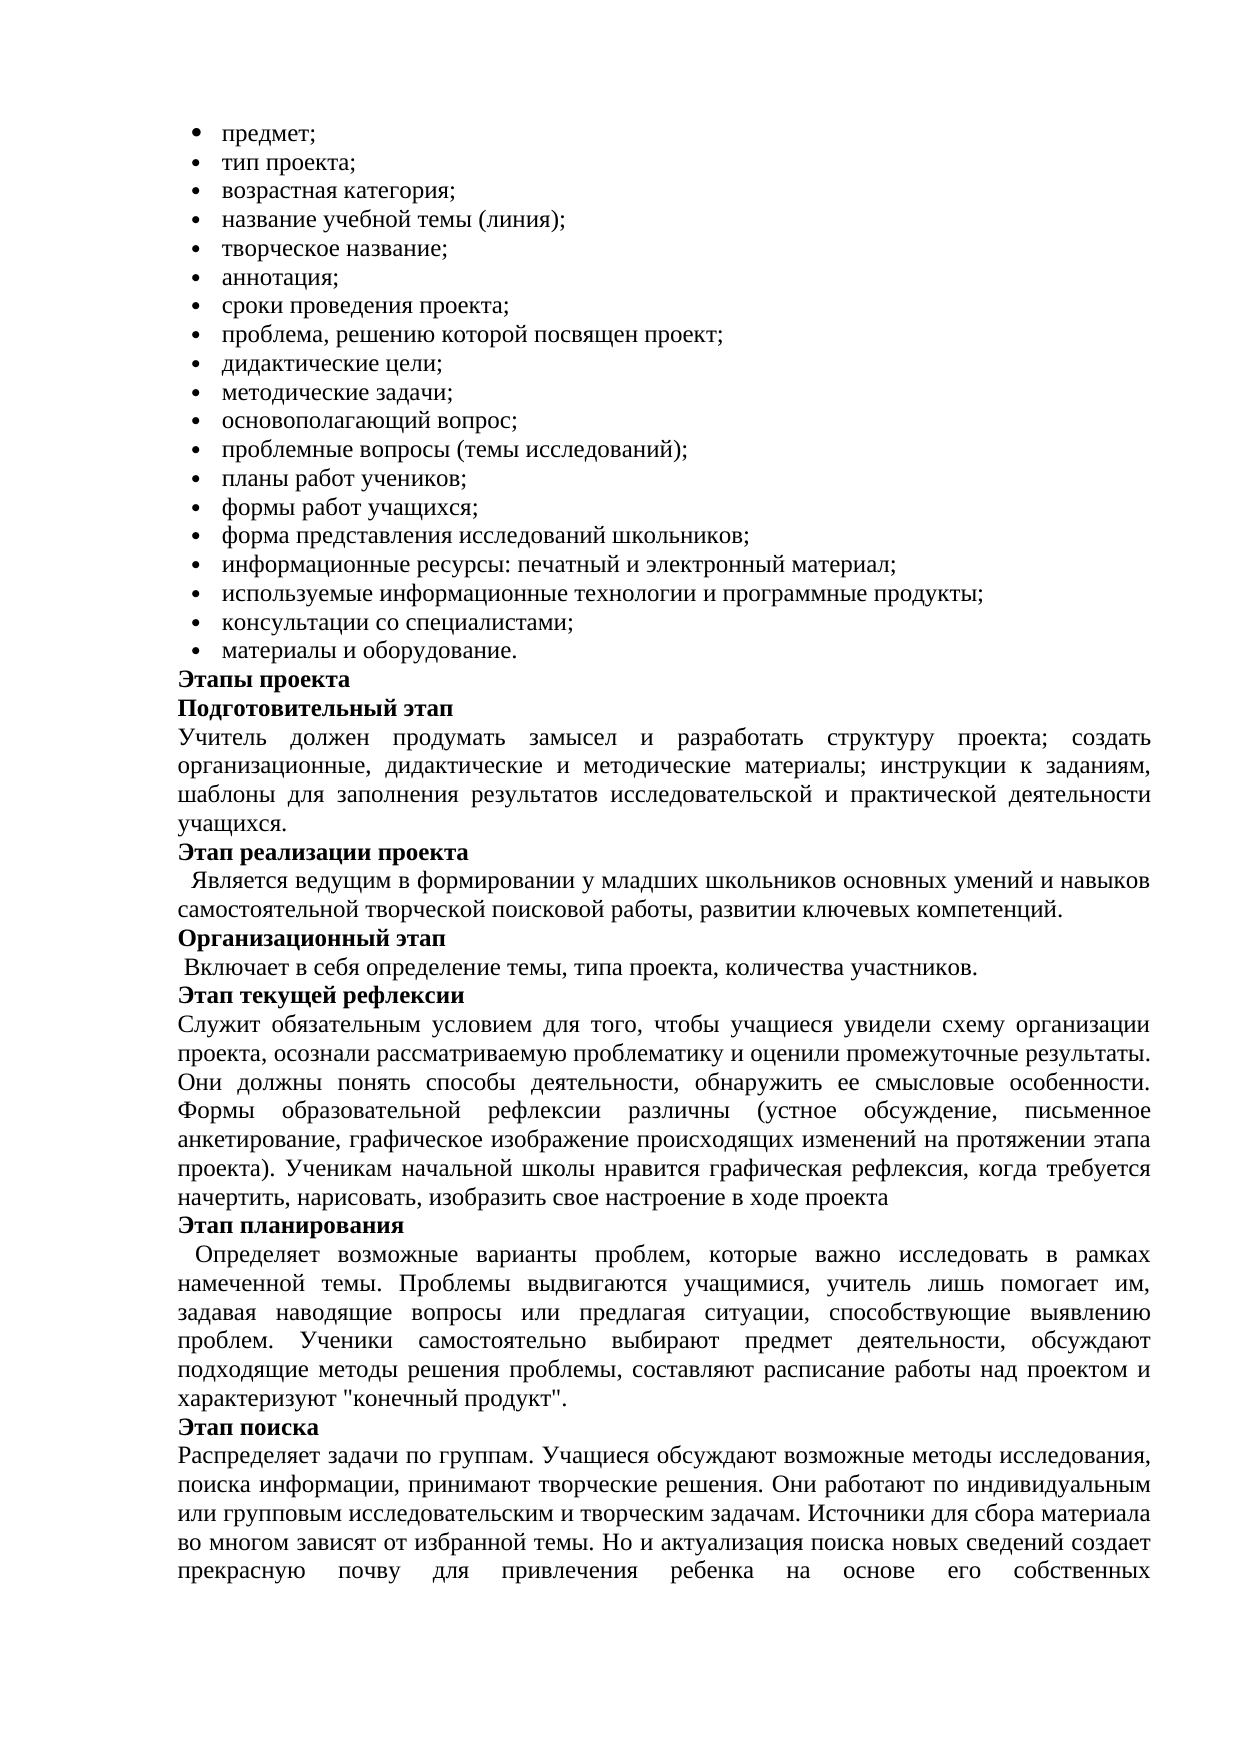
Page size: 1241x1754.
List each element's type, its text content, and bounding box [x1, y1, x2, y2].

text Определяет возможные варианты проблем, которые важно исследовать в рамках намеченной темы. Проблемы выдвигаются учащимися, учитель лишь помогает им, задавая наводящие вопросы или предлагая ситуации, способствующие выявлению проблем. Ученики самостоятельно выбирают предмет деятельности, обсуждают подходящие методы решения проблемы, составляют расписание работы над проектом и характеризуют "конечный продукт". [177, 1239, 1152, 1412]
text Этап текущей рефлексии [177, 981, 1152, 1009]
text Этапы проекта [177, 664, 1152, 693]
list информационные ресурсы: печатный и электронный материал; [192, 549, 1152, 578]
list консультации со специалистами; [192, 607, 1152, 636]
text Служит обязательным условием для того, чтобы учащиеся увидели схему организации проекта, осознали рассматриваемую проблематику и оценили промежуточные результаты. Они должны понять способы деятельности, обнаружить ее смысловые особенности. Формы образовательной рефлексии различны (устное обсуждение, письменное анкетирование, графическое изображение происходящих изменений на протяжении этапа проекта). Ученикам начальной школы нравится графическая рефлексия, когда требуется начертить, нарисовать, изобразить свое настроение в ходе проекта [177, 1009, 1152, 1211]
list аннотация; [192, 262, 1152, 291]
list дидактические цели; [192, 348, 1152, 377]
list форма представления исследований школьников; [192, 521, 1152, 549]
text Учитель должен продумать замысел и разработать структуру проекта; создать организационные, дидактические и методические материалы; инструкции к заданиям, шаблоны для заполнения результатов исследовательской и практической деятельности учащихся. [177, 722, 1152, 837]
list творческое название; [192, 233, 1152, 262]
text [177, 1441, 1152, 1584]
list тип проекта; [192, 147, 1152, 176]
list сроки проведения проекта; [192, 291, 1152, 319]
list материалы и оборудование. [192, 636, 1152, 664]
list используемые информационные технологии и программные продукты; [192, 578, 1152, 607]
list название учебной темы (линия); [192, 204, 1152, 233]
text Организационный этап [177, 923, 1152, 952]
list возрастная категория; [192, 176, 1152, 204]
text Этап реализации проекта [177, 837, 1152, 866]
list основополагающий вопрос; [192, 406, 1152, 434]
list проблемные вопросы (темы исследований); [192, 434, 1152, 463]
text Этап поиска [177, 1412, 1152, 1441]
list предмет; [192, 118, 1152, 147]
list проблема, решению которой посвящен проект; [192, 319, 1152, 348]
text Подготовительный этап [177, 693, 1152, 722]
list методические задачи; [192, 377, 1152, 406]
text Включает в себя определение темы, типа проекта, количества участников. [177, 952, 1152, 981]
text Является ведущим в формировании у младших школьников основных умений и навыков самостоятельной творческой поисковой работы, развитии ключевых компетенций. [177, 866, 1152, 923]
text Этап планирования [177, 1211, 1152, 1239]
list формы работ учащихся; [192, 492, 1152, 521]
list планы работ учеников; [192, 463, 1152, 492]
